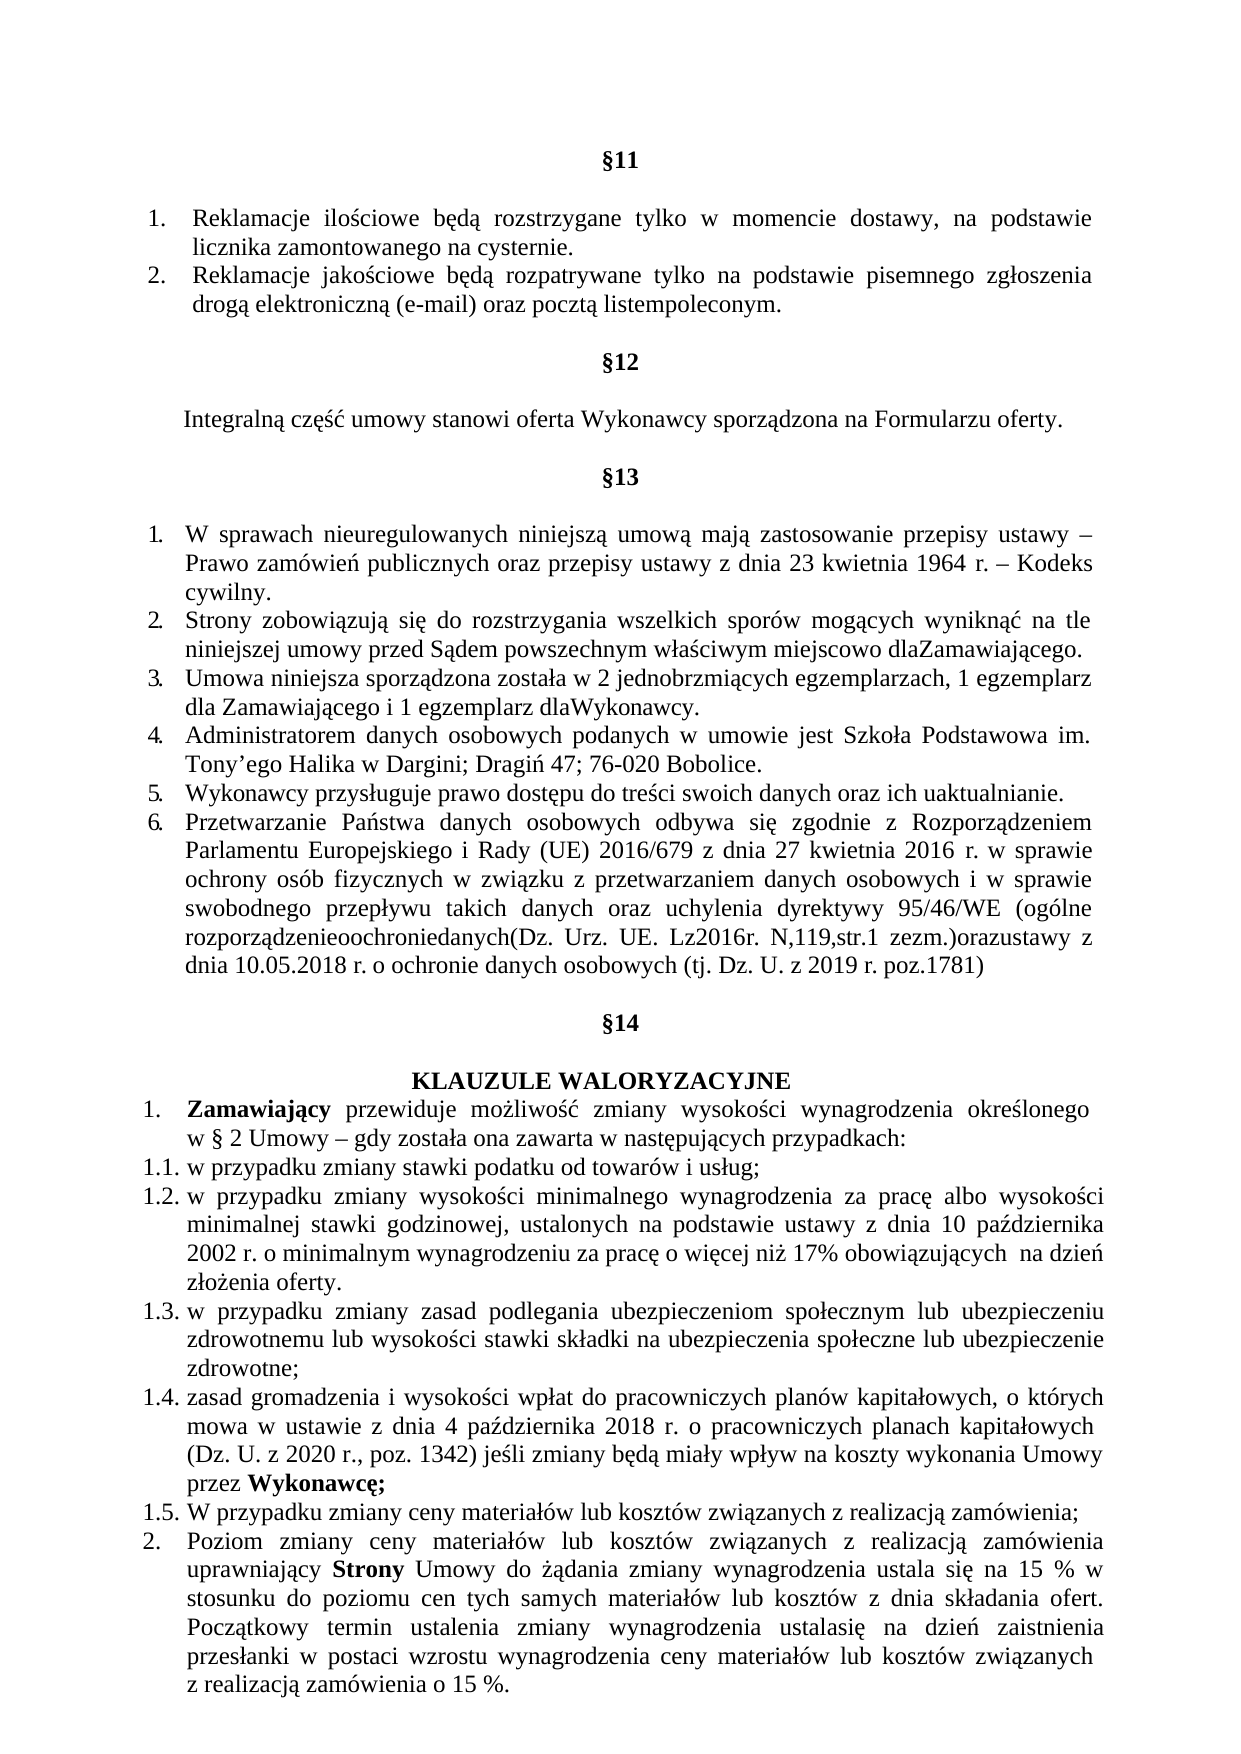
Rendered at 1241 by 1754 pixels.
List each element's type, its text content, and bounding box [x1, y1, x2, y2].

list Poziom zmiany ceny materiałów lub kosztów związanych z realizacją zamówienia uprawniający Strony Umowy do żądania zmiany wynagrodzenia ustala się na 15 % w stosunku do poziomu cen tych samych materiałów lub kosztów z dnia składania ofert. Początkowy termin ustalenia zmiany wynagrodzenia ustalasię na dzień zaistnienia przesłanki w postaci wzrostu wynagrodzenia ceny materiałów lub kosztów związanych z realizacją zamówienia o 15 %. [142, 1526, 1105, 1698]
list Strony zobowiązują się do rozstrzygania wszelkich sporów mogących wyniknąć na tle niniejszej umowy przed Sądem powszechnym właściwym miejscowo dlaZamawiającego. [147, 606, 1092, 663]
list w przypadku zmiany stawki podatku od towarów i usług; [142, 1152, 1105, 1181]
list zasad gromadzenia i wysokości wpłat do pracowniczych planów kapitałowych, o których mowa w ustawie z dnia 4 października 2018 r. o pracowniczych planach kapitałowych (Dz. U. z 2020 r., poz. 1342) jeśli zmiany będą miały wpływ na koszty wykonania Umowy przez Wykonawcę; [142, 1382, 1105, 1497]
text §14 [135, 1008, 1105, 1037]
text §11 [135, 146, 1105, 174]
list Reklamacje jakościowe będą rozpatrywane tylko na podstawie pisemnego zgłoszenia drogą elektroniczną (e-mail) oraz pocztą listempoleconym. [147, 261, 1092, 318]
list w przypadku zmiany wysokości minimalnego wynagrodzenia za pracę albo wysokości minimalnej stawki godzinowej, ustalonych na podstawie ustawy z dnia 10 października 2002 r. o minimalnym wynagrodzeniu za pracę o więcej niż 17% obowiązujących na dzień złożenia oferty. [142, 1181, 1105, 1296]
list W sprawach nieuregulowanych niniejszą umową mają zastosowanie przepisy ustawy – Prawo zamówień publicznych oraz przepisy ustawy z dnia 23 kwietnia 1964 r. – Kodeks cywilny. [147, 519, 1093, 606]
list w przypadku zmiany zasad podlegania ubezpieczeniom społecznym lub ubezpieczeniu zdrowotnemu lub wysokości stawki składki na ubezpieczenia społeczne lub ubezpieczenie zdrowotne; [142, 1296, 1105, 1382]
list Umowa niniejsza sporządzona została w 2 jednobrzmiących egzemplarzach, 1 egzemplarz dla Zamawiającego i 1 egzemplarz dlaWykonawcy. [147, 663, 1092, 721]
text Integralną część umowy stanowi oferta Wykonawcy sporządzona na Formularzu oferty. [142, 404, 1105, 433]
list Zamawiający przewiduje możliwość zmiany wysokości wynagrodzenia określonego w § 2 Umowy – gdy została ona zawarta w następujących przypadkach: [142, 1094, 1105, 1152]
text §13 [135, 462, 1105, 491]
list W przypadku zmiany ceny materiałów lub kosztów związanych z realizacją zamówienia; [142, 1497, 1105, 1526]
list Reklamacje ilościowe będą rozstrzygane tylko w momencie dostawy, na podstawie licznika zamontowanego na cysternie. [147, 203, 1092, 261]
list Wykonawcy przysługuje prawo dostępu do treści swoich danych oraz ich uaktualnianie. [147, 778, 1105, 807]
list Administratorem danych osobowych podanych w umowie jest Szkoła Podstawowa im. Tony’ego Halika w Dargini; Dragiń 47; 76-020 Bobolice. [147, 721, 1092, 778]
text KLAUZULE WALORYZACYJNE [98, 1066, 1105, 1094]
text §12 [135, 347, 1105, 376]
list Przetwarzanie Państwa danych osobowych odbywa się zgodnie z Rozporządzeniem Parlamentu Europejskiego i Rady (UE) 2016/679 z dnia 27 kwietnia 2016 r. w sprawie ochrony osób fizycznych w związku z przetwarzaniem danych osobowych i w sprawie swobodnego przepływu takich danych oraz uchylenia dyrektywy 95/46/WE (ogólne rozporządzenieoochroniedanych(Dz. Urz. UE. Lz2016r. N,119,str.1 zezm.)orazustawy z dnia 10.05.2018 r. o ochronie danych osobowych (tj. Dz. U. z 2019 r. poz.1781) [147, 807, 1093, 979]
